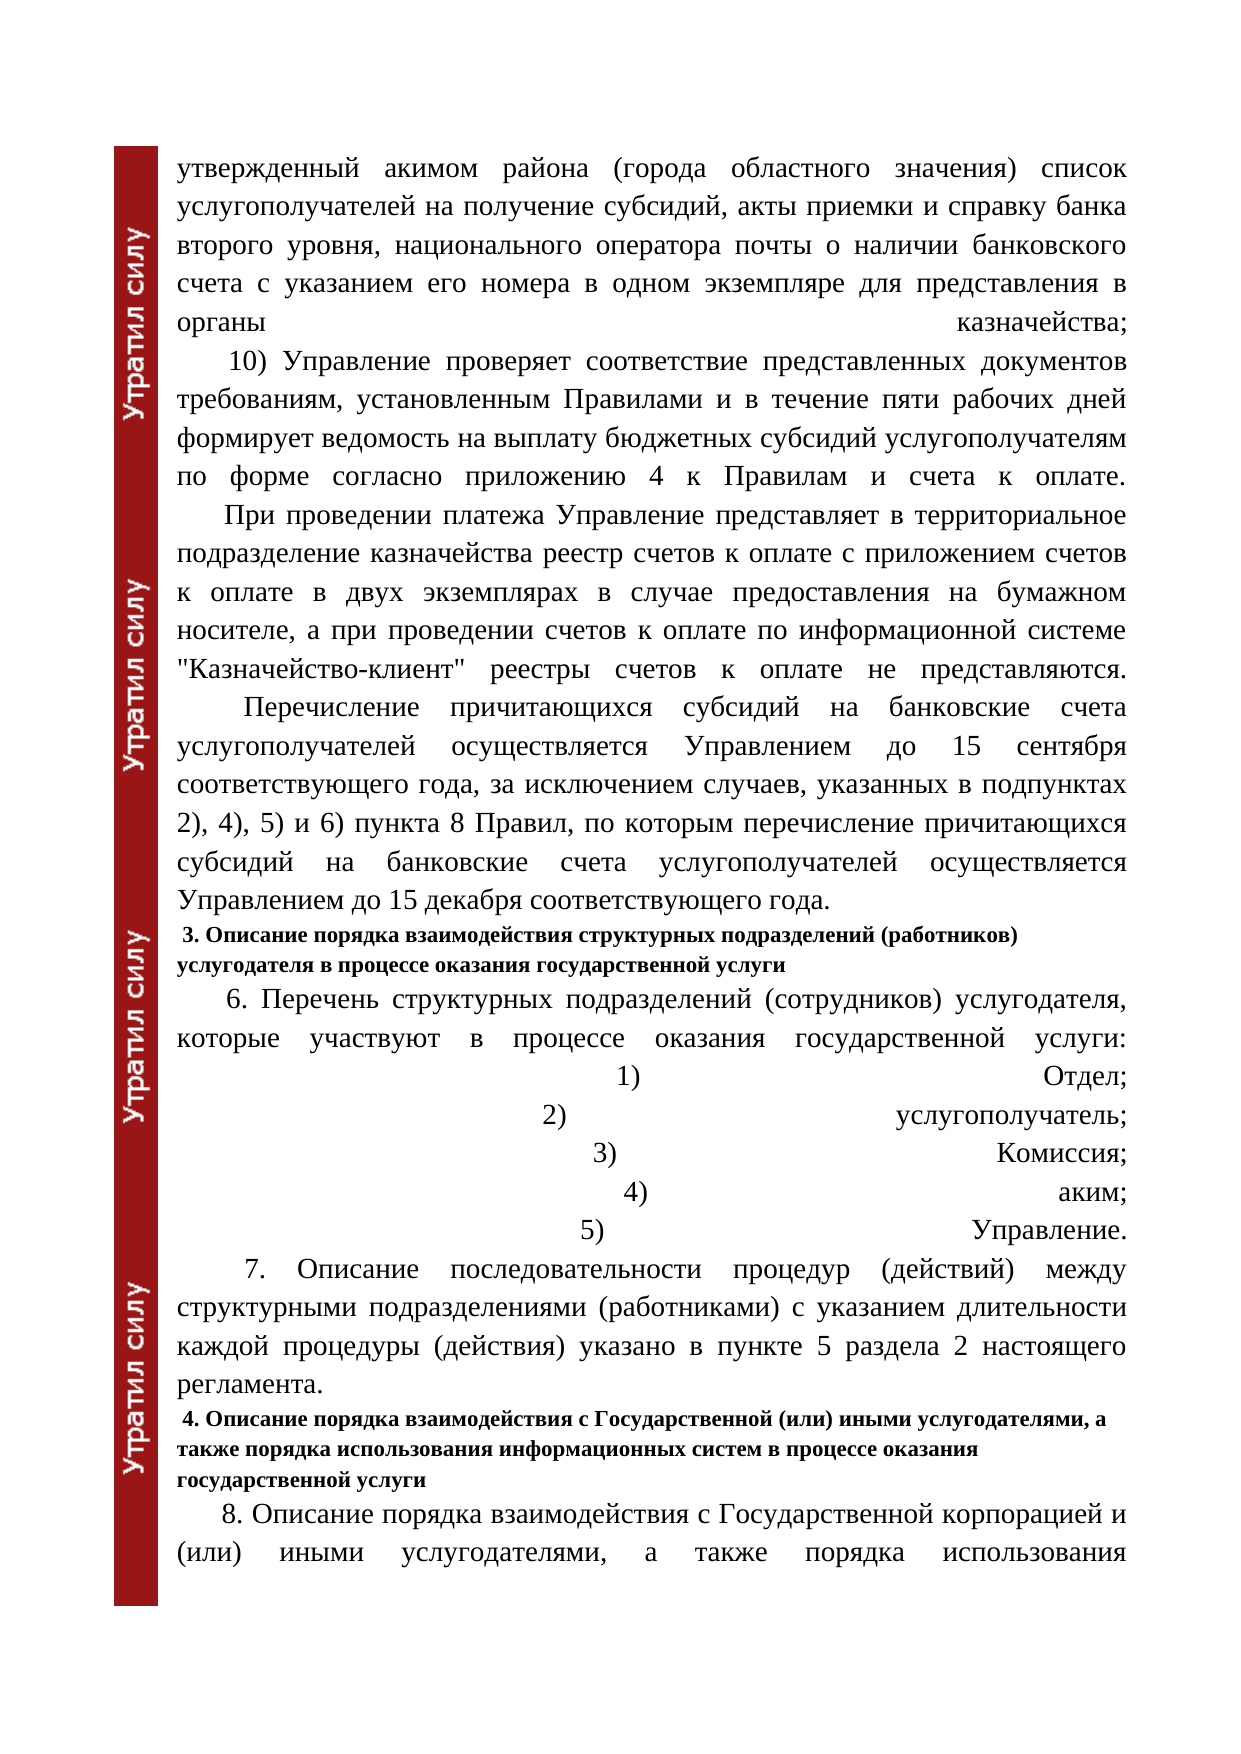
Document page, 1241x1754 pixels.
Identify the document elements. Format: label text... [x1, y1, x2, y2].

picture [114, 977, 158, 981]
picture [114, 146, 158, 150]
text 3. Описание порядка взаимодействия структурных подразделений (работников) услугодателя в процессе оказания государственной услуги [112, 921, 1128, 977]
picture [114, 1400, 158, 1405]
picture [114, 916, 158, 921]
picture [114, 1492, 158, 1496]
text 6. Перечень структурных подразделений (сотрудников) услугодателя, которые участвуют в процессе оказания государственной услуги: 1) Отдел; 2) услугополучатель; 3) Комиссия; 4) аким; 5) Управление. 7. Описание последовательности процедур (действий) между структурными подразделениями (работниками) с указанием длительности каждой процедуры (действия) указано в пункте 5 раздела 2 настоящего регламента. [112, 981, 1128, 1400]
text 4. Описание порядка взаимодействия с Государственной (или) иными услугодателями, а также порядка использования информационных систем в процессе оказания государственной услуги [112, 1405, 1128, 1492]
picture [114, 1568, 158, 1606]
